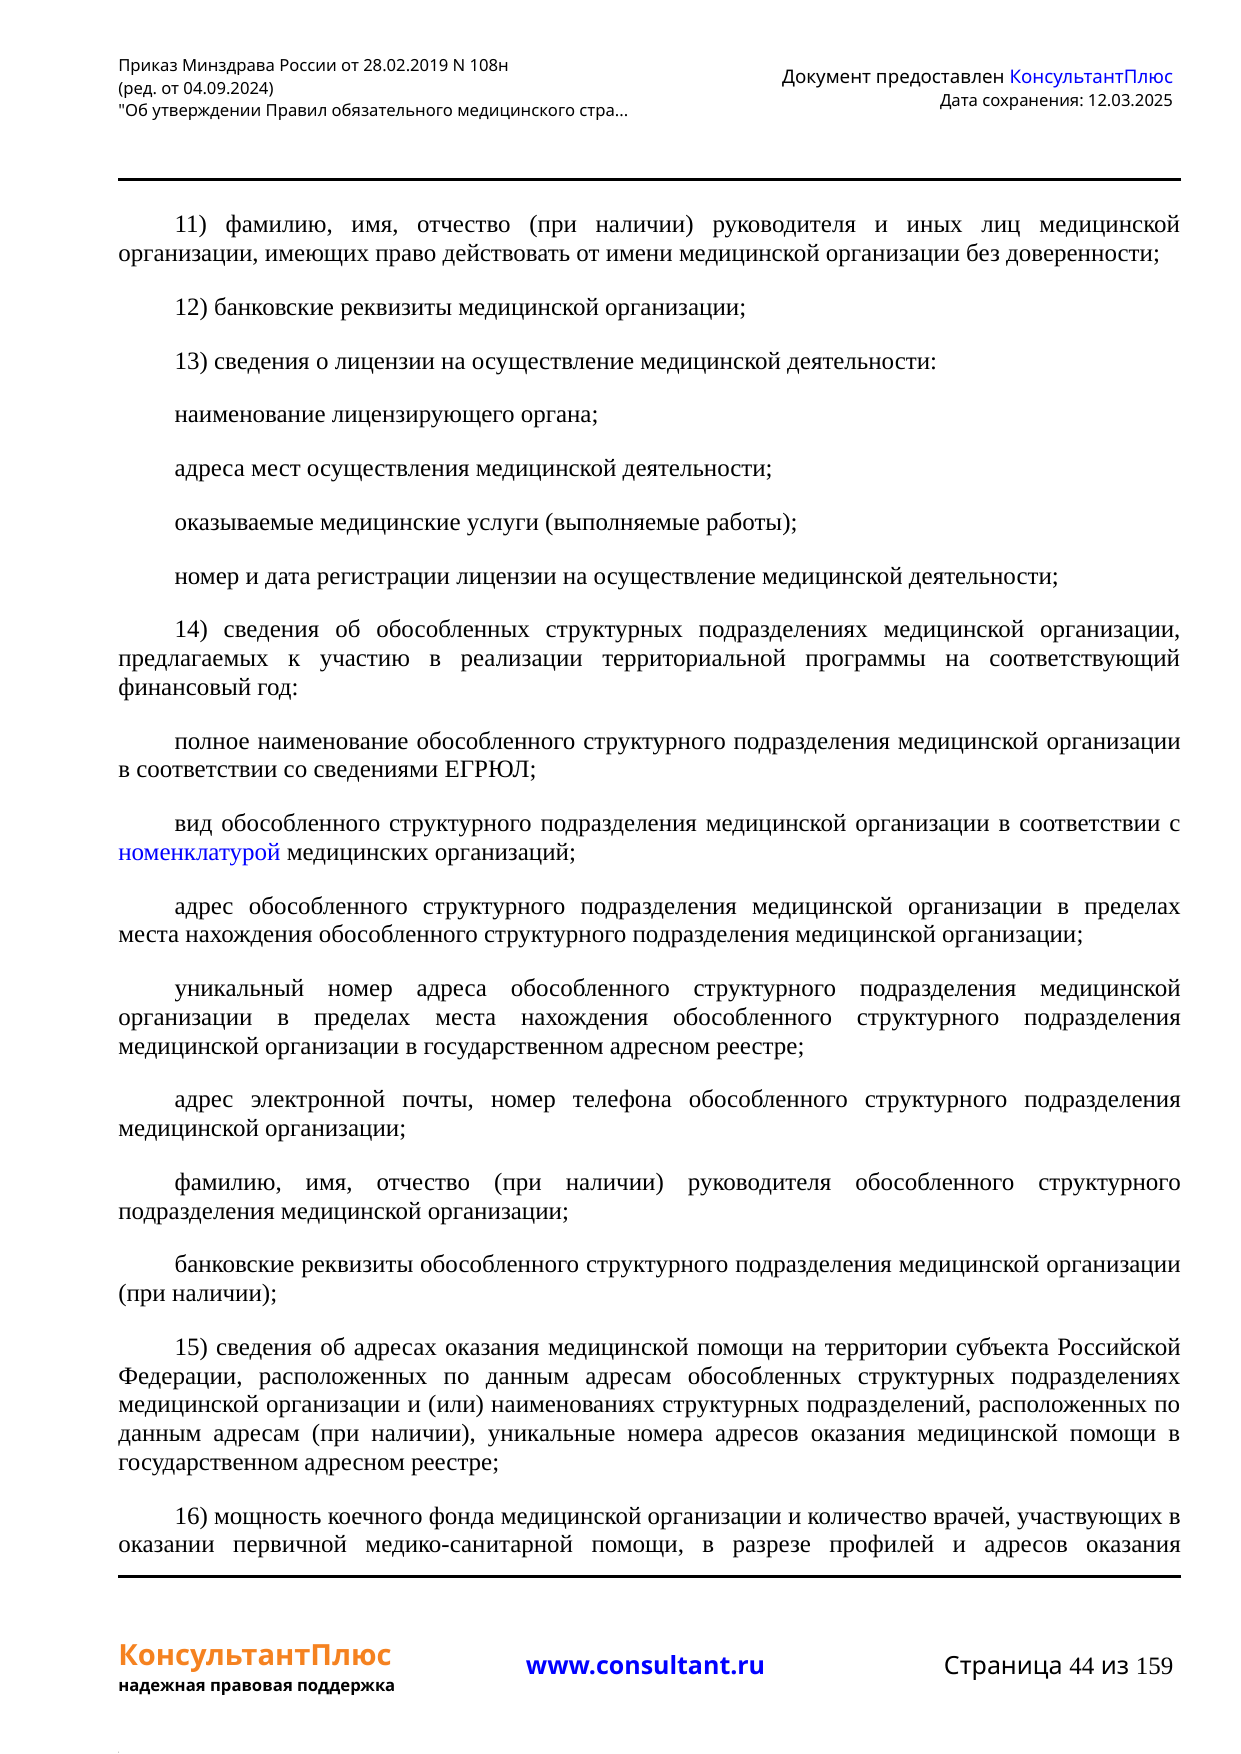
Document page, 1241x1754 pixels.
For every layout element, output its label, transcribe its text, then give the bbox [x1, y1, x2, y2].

text 15) сведения об адресах оказания медицинской помощи на территории субъекта Российской Федерации, расположенных по данным адресам обособленных структурных подразделениях медицинской организации и (или) наименованиях структурных подразделений, расположенных по данным адресам (при наличии), уникальные номера адресов оказания медицинской помощи в государственном адресном реестре; [118, 1332, 1181, 1476]
text уникальный номер адреса обособленного структурного подразделения медицинской организации в пределах места нахождения обособленного структурного подразделения медицинской организации в государственном адресном реестре; [118, 973, 1181, 1059]
text 14) сведения об обособленных структурных подразделениях медицинской организации, предлагаемых к участию в реализации территориальной программы на соответствующий финансовый год: [118, 614, 1181, 701]
text 13) сведения о лицензии на осуществление медицинской деятельности: [118, 346, 1181, 374]
text фамилию, имя, отчество (при наличии) руководителя обособленного структурного подразделения медицинской организации; [118, 1167, 1181, 1224]
text оказываемые медицинские услуги (выполняемые работы); [118, 507, 1181, 536]
text банковские реквизиты обособленного структурного подразделения медицинской организации (при наличии); [118, 1249, 1181, 1307]
text наименование лицензирующего органа; [118, 399, 1181, 428]
text 12) банковские реквизиты медицинской организации; [118, 292, 1181, 321]
text 11) фамилию, имя, отчество (при наличии) руководителя и иных лиц медицинской организации, имеющих право действовать от имени медицинской организации без доверенности; [118, 209, 1181, 267]
text адреса мест осуществления медицинской деятельности; [118, 453, 1181, 482]
text полное наименование обособленного структурного подразделения медицинской организации в соответствии со сведениями ЕГРЮЛ; [118, 726, 1181, 783]
text адрес электронной почты, номер телефона обособленного структурного подразделения медицинской организации; [118, 1084, 1181, 1142]
text номер и дата регистрации лицензии на осуществление медицинской деятельности; [118, 561, 1181, 589]
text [118, 1501, 1181, 1558]
text адрес обособленного структурного подразделения медицинской организации в пределах места нахождения обособленного структурного подразделения медицинской организации; [118, 891, 1181, 948]
text вид обособленного структурного подразделения медицинской организации в соответствии с номенклатурой медицинских организаций; [118, 808, 1181, 866]
